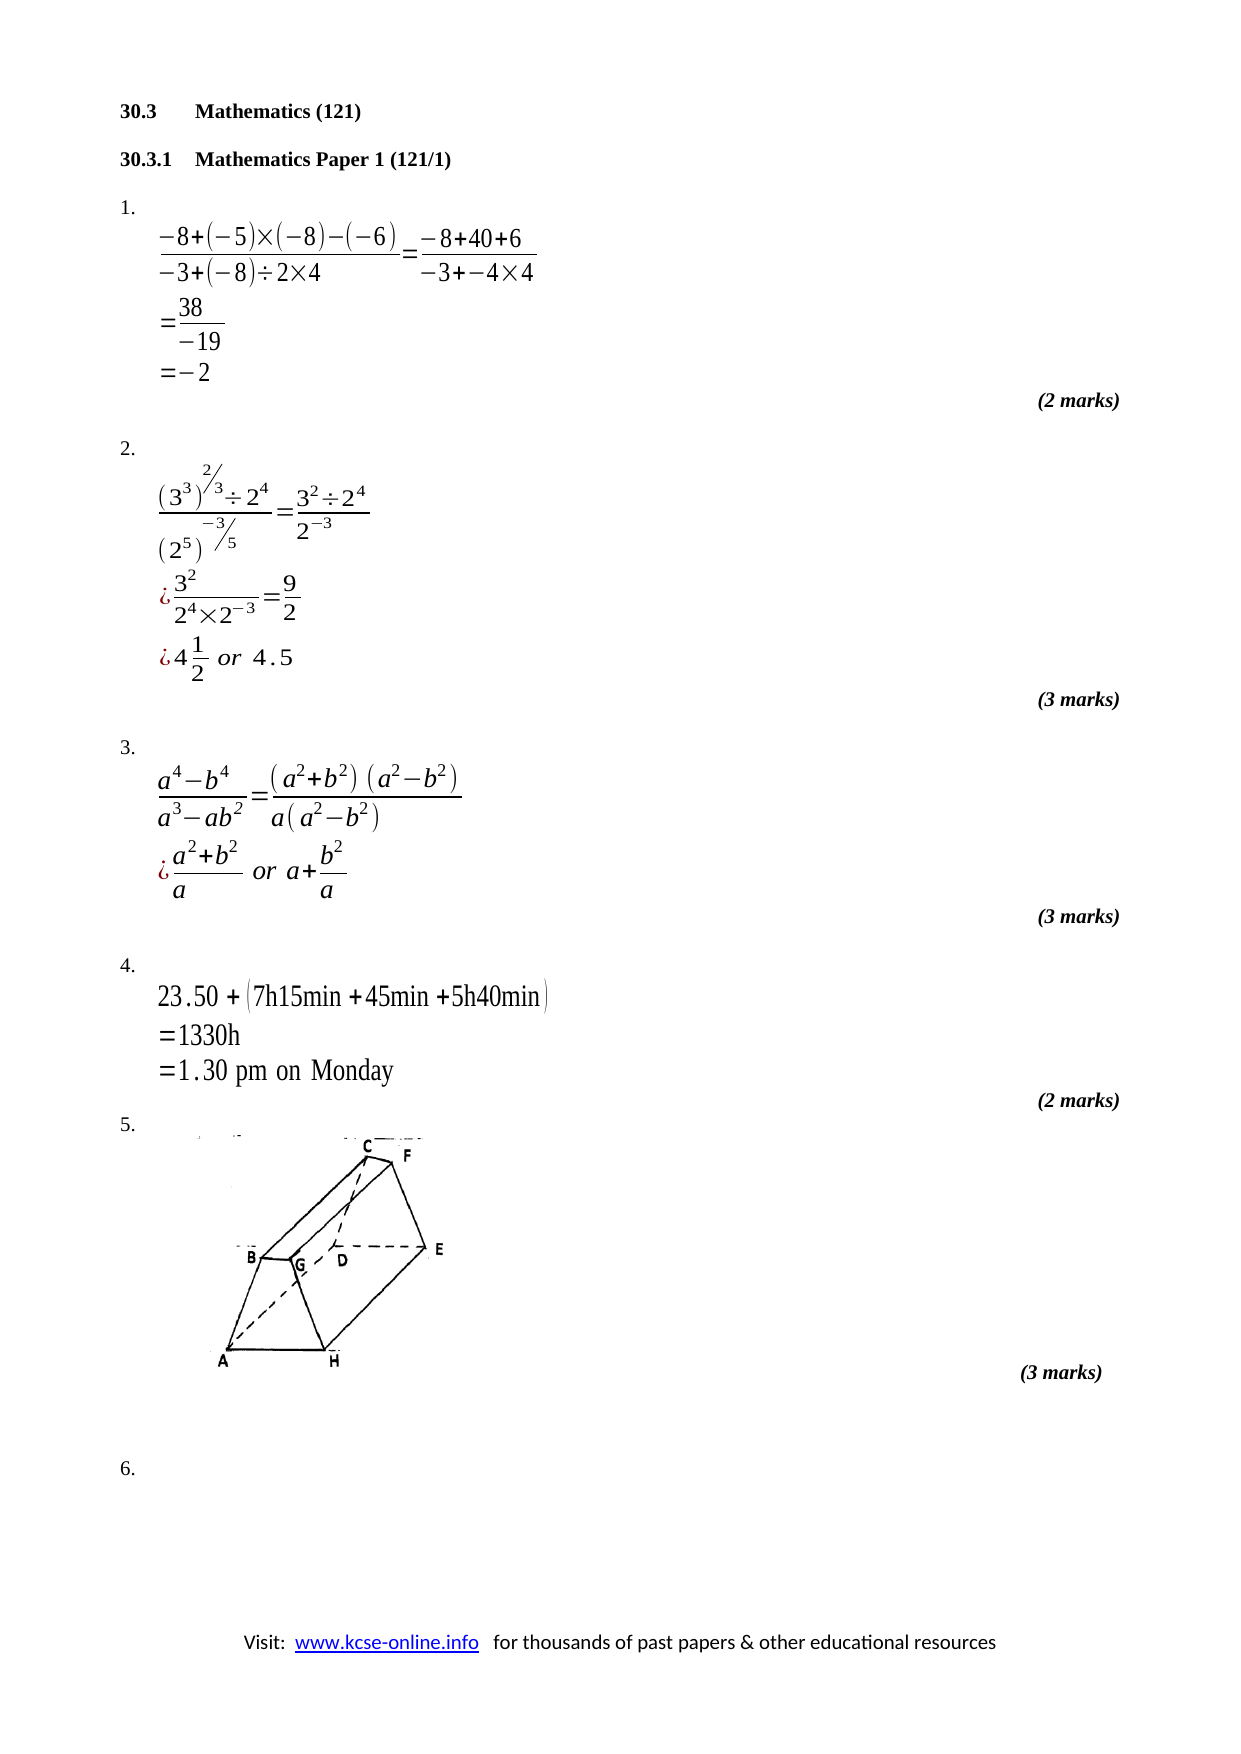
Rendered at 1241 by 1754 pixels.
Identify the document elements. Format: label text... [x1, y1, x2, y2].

text 30.3 Mathematics (121) [120, 99, 1120, 123]
text 1. [120, 195, 1120, 219]
text (3 marks) [157, 687, 1120, 711]
picture [195, 1135, 458, 1380]
text 4. [120, 952, 1120, 977]
text 5. [120, 1112, 1120, 1136]
text 2. [120, 436, 1120, 460]
text 30.3.1 Mathematics Paper 1 (121/1) [120, 147, 1120, 171]
text 3. [120, 735, 1120, 759]
text (2 marks) [120, 388, 1120, 412]
text 6. [120, 1456, 1120, 1480]
text (2 marks) [120, 1087, 1120, 1112]
text (3 marks) [157, 904, 1120, 928]
